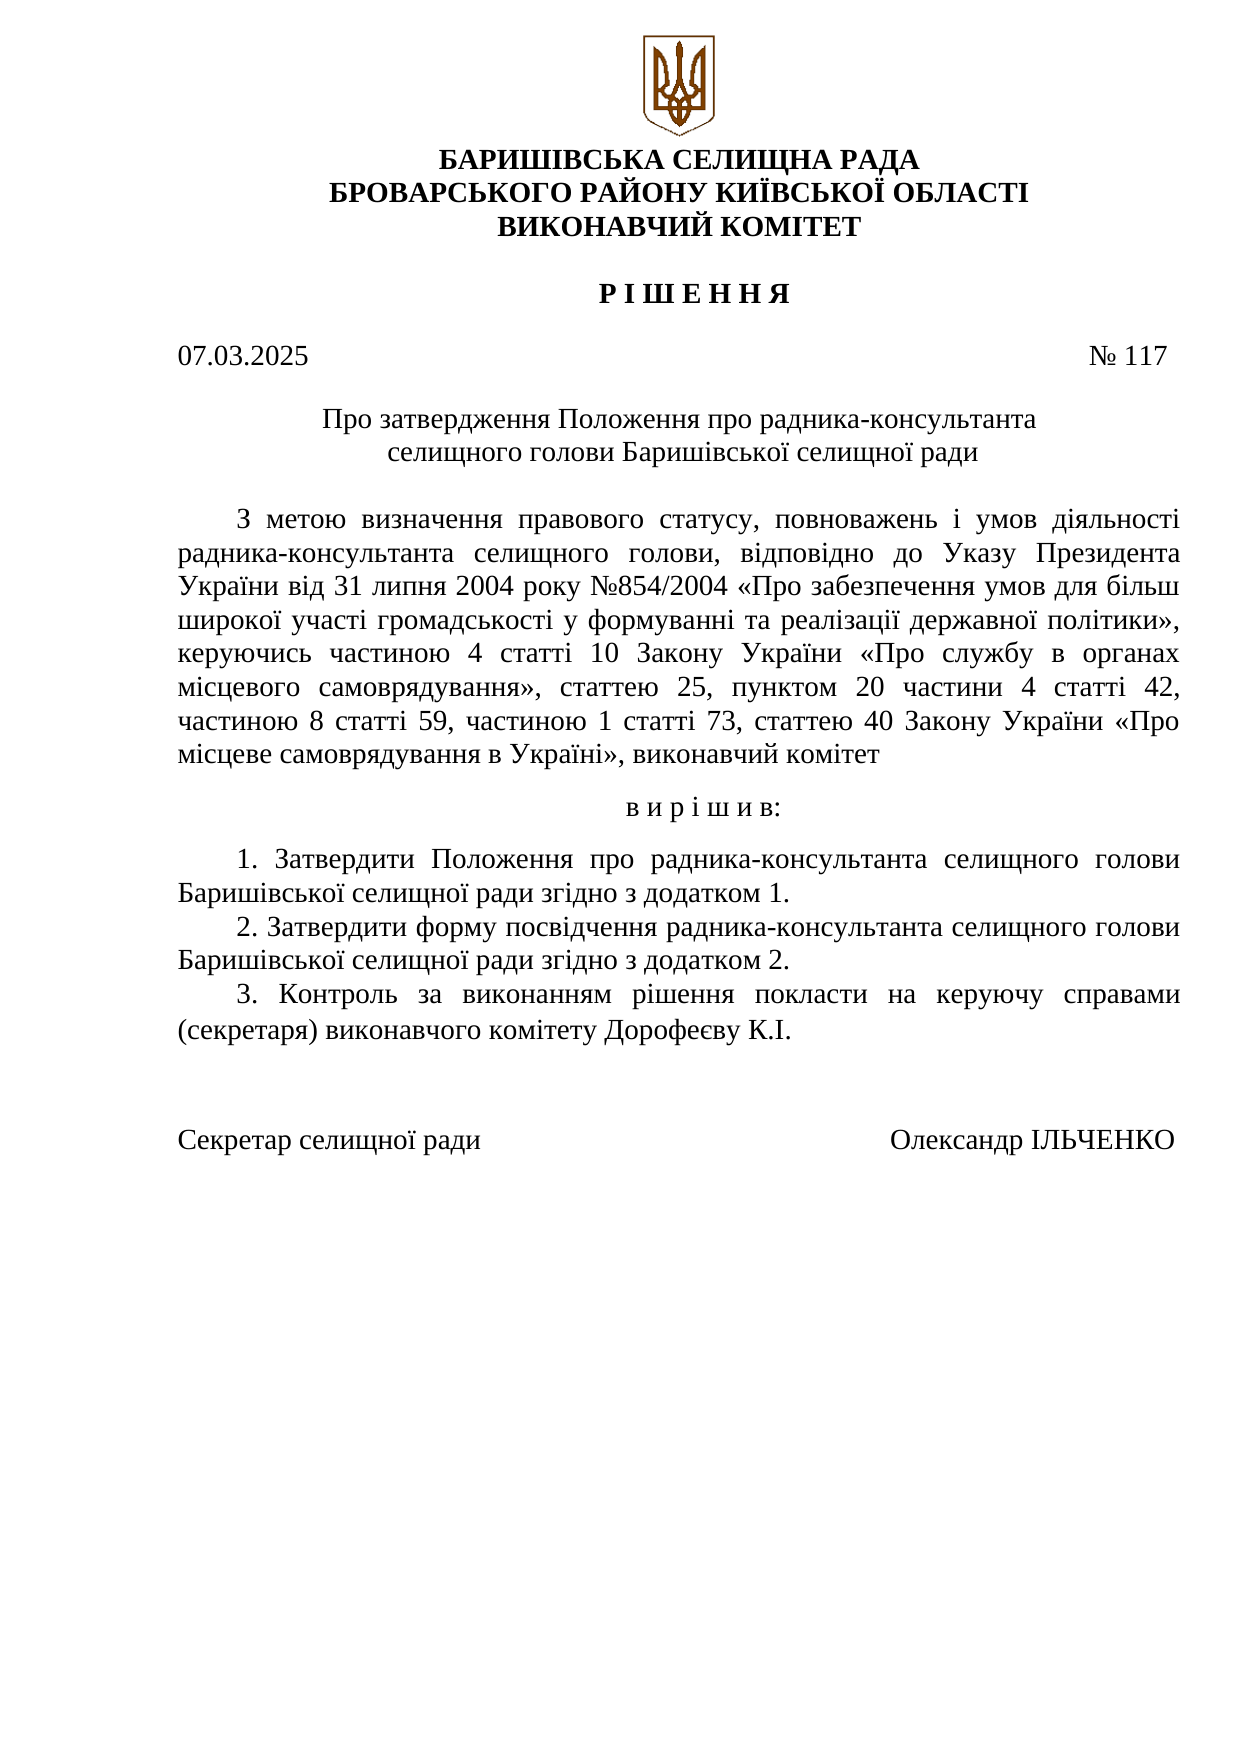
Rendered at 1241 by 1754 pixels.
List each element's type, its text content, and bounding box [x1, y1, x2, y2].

picture [636, 29, 722, 142]
text Р І Ш Е Н Н Я [177, 276, 1211, 310]
text БАРИШІВСЬКА СЕЛИЩНА РАДА [177, 142, 1181, 176]
text 1. Затвердити Положення про радника-консультанта селищного голови Баришівської селищної ради згідно з додатком 1. [177, 842, 1181, 909]
text З метою визначення правового статусу, повноважень і умов діяльності радника-консультанта селищного голови, відповідно до Указу Президента України від 31 липня 2004 року №854/2004 «Про забезпечення умов для більш широкої участі громадськості у формуванні та реалізації державної політики», керуючись частиною 4 статті 10 Закону України «Про службу в органах місцевого самоврядування», статтею 25, пунктом 20 частини 4 статті 42, частиною 8 статті 59, частиною 1 статті 73, статтею 40 Закону України «Про місцеве самоврядування в Україні», виконавчий комітет [177, 501, 1181, 770]
text в и р і ш и в: [177, 789, 1181, 822]
text Про затвердження Положення про радника-консультанта [177, 401, 1181, 434]
text селищного голови Баришівської селищної ради [177, 434, 1181, 468]
text ВИКОНАВЧИЙ КОМІТЕТ [177, 209, 1181, 243]
text БРОВАРСЬКОГО РАЙОНУ КИЇВСЬКОЇ ОБЛАСТІ [177, 176, 1181, 209]
text 3. Контроль за виконанням рішення покласти на керуючу справами (секретаря) виконавчого комітету Дорофеєву К.І. [177, 976, 1181, 1046]
text 07.03.2025 № 117 [177, 338, 1181, 372]
text 2. Затвердити форму посвідчення радника-консультанта селищного голови Баришівської селищної ради згідно з додатком 2. [177, 909, 1181, 976]
text Секретар селищної ради Олександр ІЛЬЧЕНКО [177, 1122, 1181, 1156]
